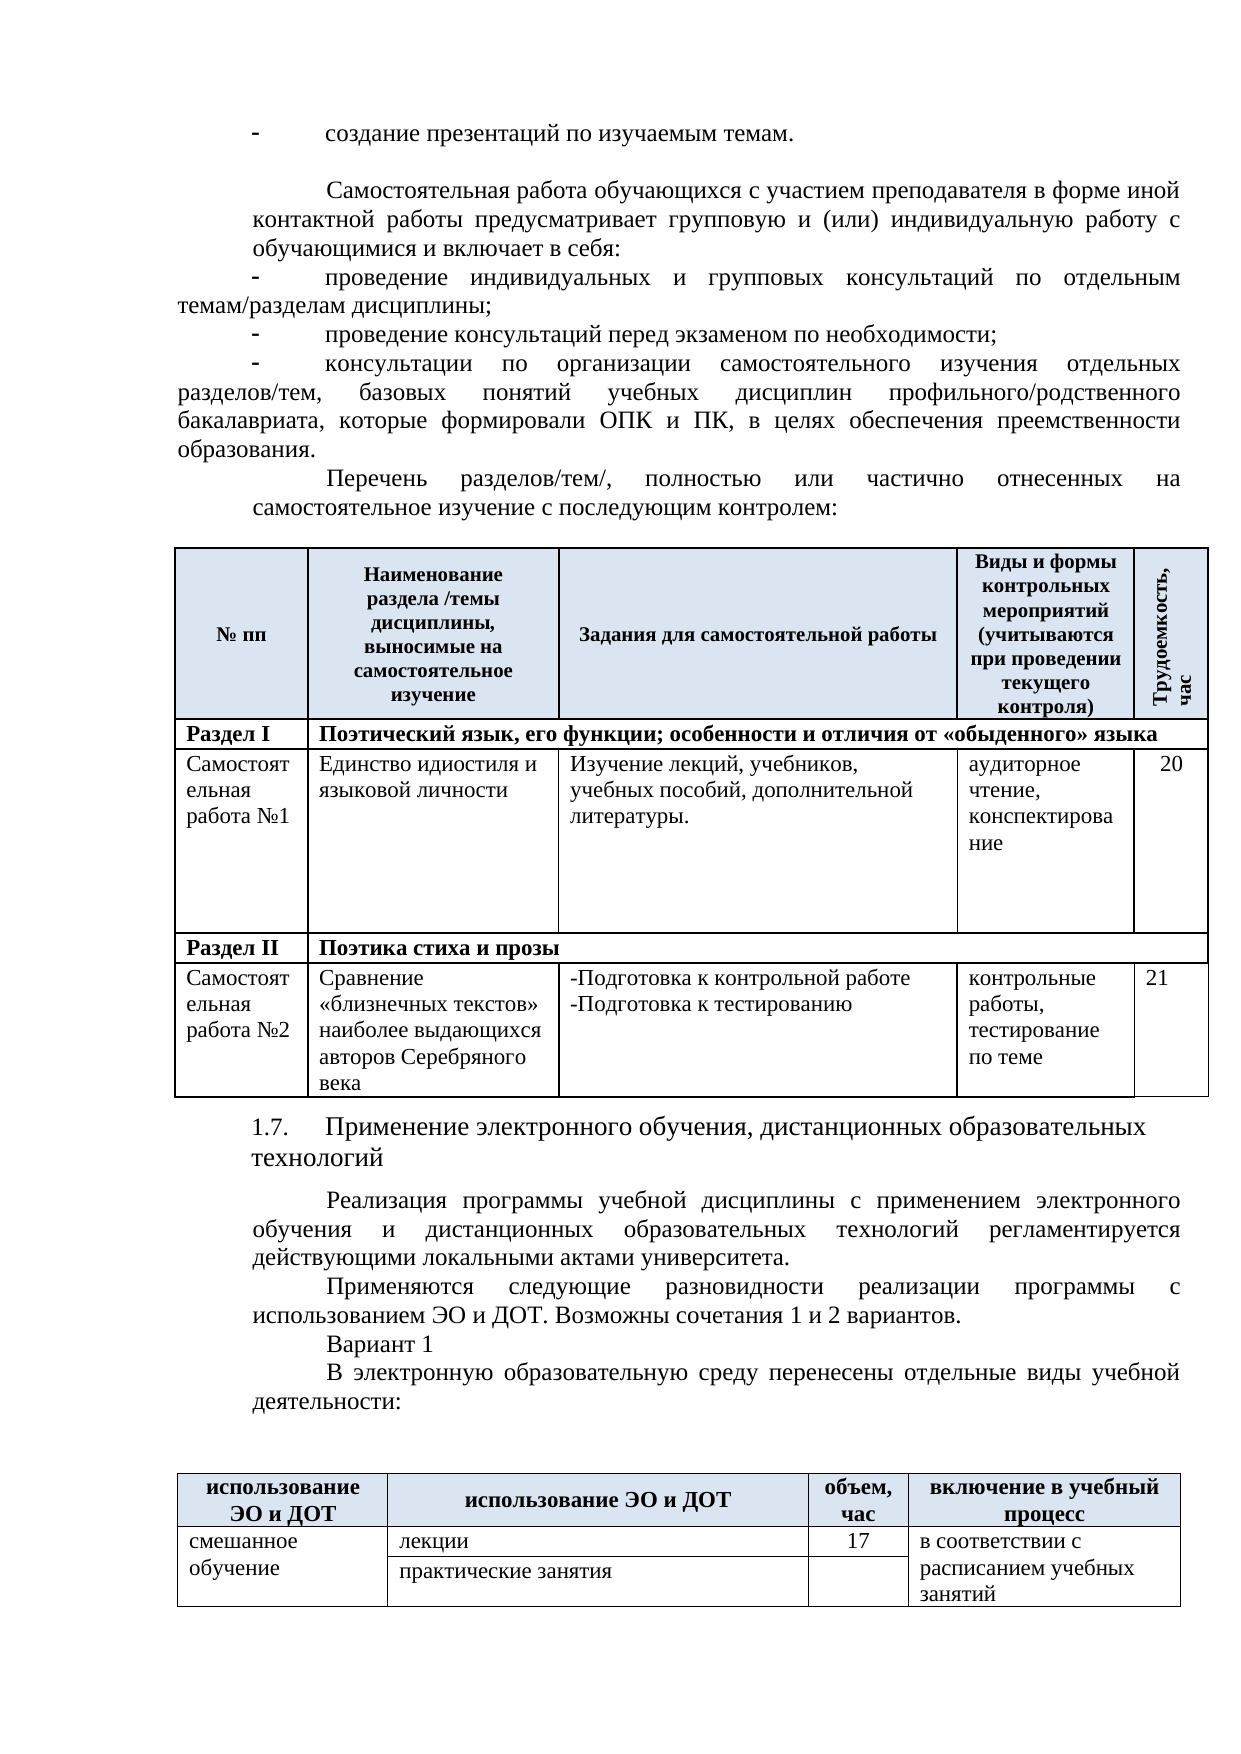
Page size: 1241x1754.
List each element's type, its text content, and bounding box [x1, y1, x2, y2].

table_cell в соответствии с расписанием учебных занятий [909, 1527, 1180, 1606]
table_cell 21 [1135, 964, 1208, 1096]
table_header Виды и формы контрольных мероприятий (учитываются при проведении текущего контроля) [958, 549, 1133, 718]
table_cell Поэтика стиха и прозы [309, 934, 1207, 962]
table_cell Сравнение «близнечных текстов» наиболее выдающихся авторов Серебряного века [309, 964, 558, 1096]
table_header включение в учебный процесс [909, 1474, 1180, 1526]
text Самостоятельная работа обучающихся с участием преподавателя в форме иной контактной работы предусматривает групповую и (или) индивидуальную работу с обучающимися и включает в себя: [252, 176, 1181, 262]
table_header Трудоемкость, час [1135, 549, 1207, 718]
text В электронную образовательную среду перенесены отдельные виды учебной деятельности: [252, 1357, 1181, 1415]
table_header объем, час [809, 1474, 908, 1526]
text Применяются следующие разновидности реализации программы с использованием ЭО и ДОТ. Возможны сочетания 1 и 2 вариантов. [252, 1271, 1181, 1329]
table_cell 20 [1135, 750, 1207, 932]
table_cell Поэтический язык, его функции; особенности и отличия от «обыденного» языка [309, 720, 1207, 748]
text Перечень разделов/тем/, полностью или частично отнесенных на самостоятельное изучение с последующим контролем: [252, 463, 1181, 521]
table_header использование ЭО и ДОТ [388, 1474, 808, 1526]
text Вариант 1 [252, 1329, 1181, 1357]
table_cell контрольные работы, тестирование по теме [958, 964, 1134, 1096]
table_cell 17 [809, 1527, 908, 1556]
table_header Наименование раздела /темы дисциплины, выносимые на самостоятельное изучение [309, 549, 558, 718]
table_cell Самостоятельная работа №2 [176, 964, 307, 1096]
table_header использование ЭО и ДОТ [178, 1474, 387, 1526]
table_cell практические занятия [388, 1557, 808, 1606]
table_cell Единство идиостиля и языковой личности [309, 750, 558, 932]
list создание презентаций по изучаемым темам. [177, 118, 1181, 147]
table_cell аудиторное чтение, конспектирование [958, 750, 1133, 932]
table_cell Раздел I [176, 720, 307, 748]
table_header Задания для самостоятельной работы [560, 549, 956, 718]
subtitle Применение электронного обучения, дистанционных образовательных технологий [251, 1110, 1181, 1172]
table_cell [809, 1557, 908, 1606]
table_cell Раздел II [176, 934, 307, 962]
table_cell Самостоятельная работа №1 [176, 750, 307, 932]
text Реализация программы учебной дисциплины с применением электронного обучения и дистанционных образовательных технологий регламентируется действующими локальными актами университета. [252, 1185, 1181, 1271]
list проведение индивидуальных и групповых консультаций по отдельным темам/разделам дисциплины; [177, 262, 1181, 319]
table_cell смешанное обучение [178, 1527, 387, 1606]
list проведение консультаций перед экзаменом по необходимости; [177, 319, 1181, 348]
list консультации по организации самостоятельного изучения отдельных разделов/тем, базовых понятий учебных дисциплин профильного/родственного бакалавриата, которые формировали ОПК и ПК, в целях обеспечения преемственности образования. [177, 348, 1181, 463]
table_header № пп [176, 549, 307, 718]
table_cell Изучение лекций, учебников, учебных пособий, дополнительной литературы. [559, 750, 957, 932]
table_cell лекции [388, 1527, 808, 1556]
table_cell -Подготовка к контрольной работе -Подготовка к тестированию [560, 964, 956, 1096]
